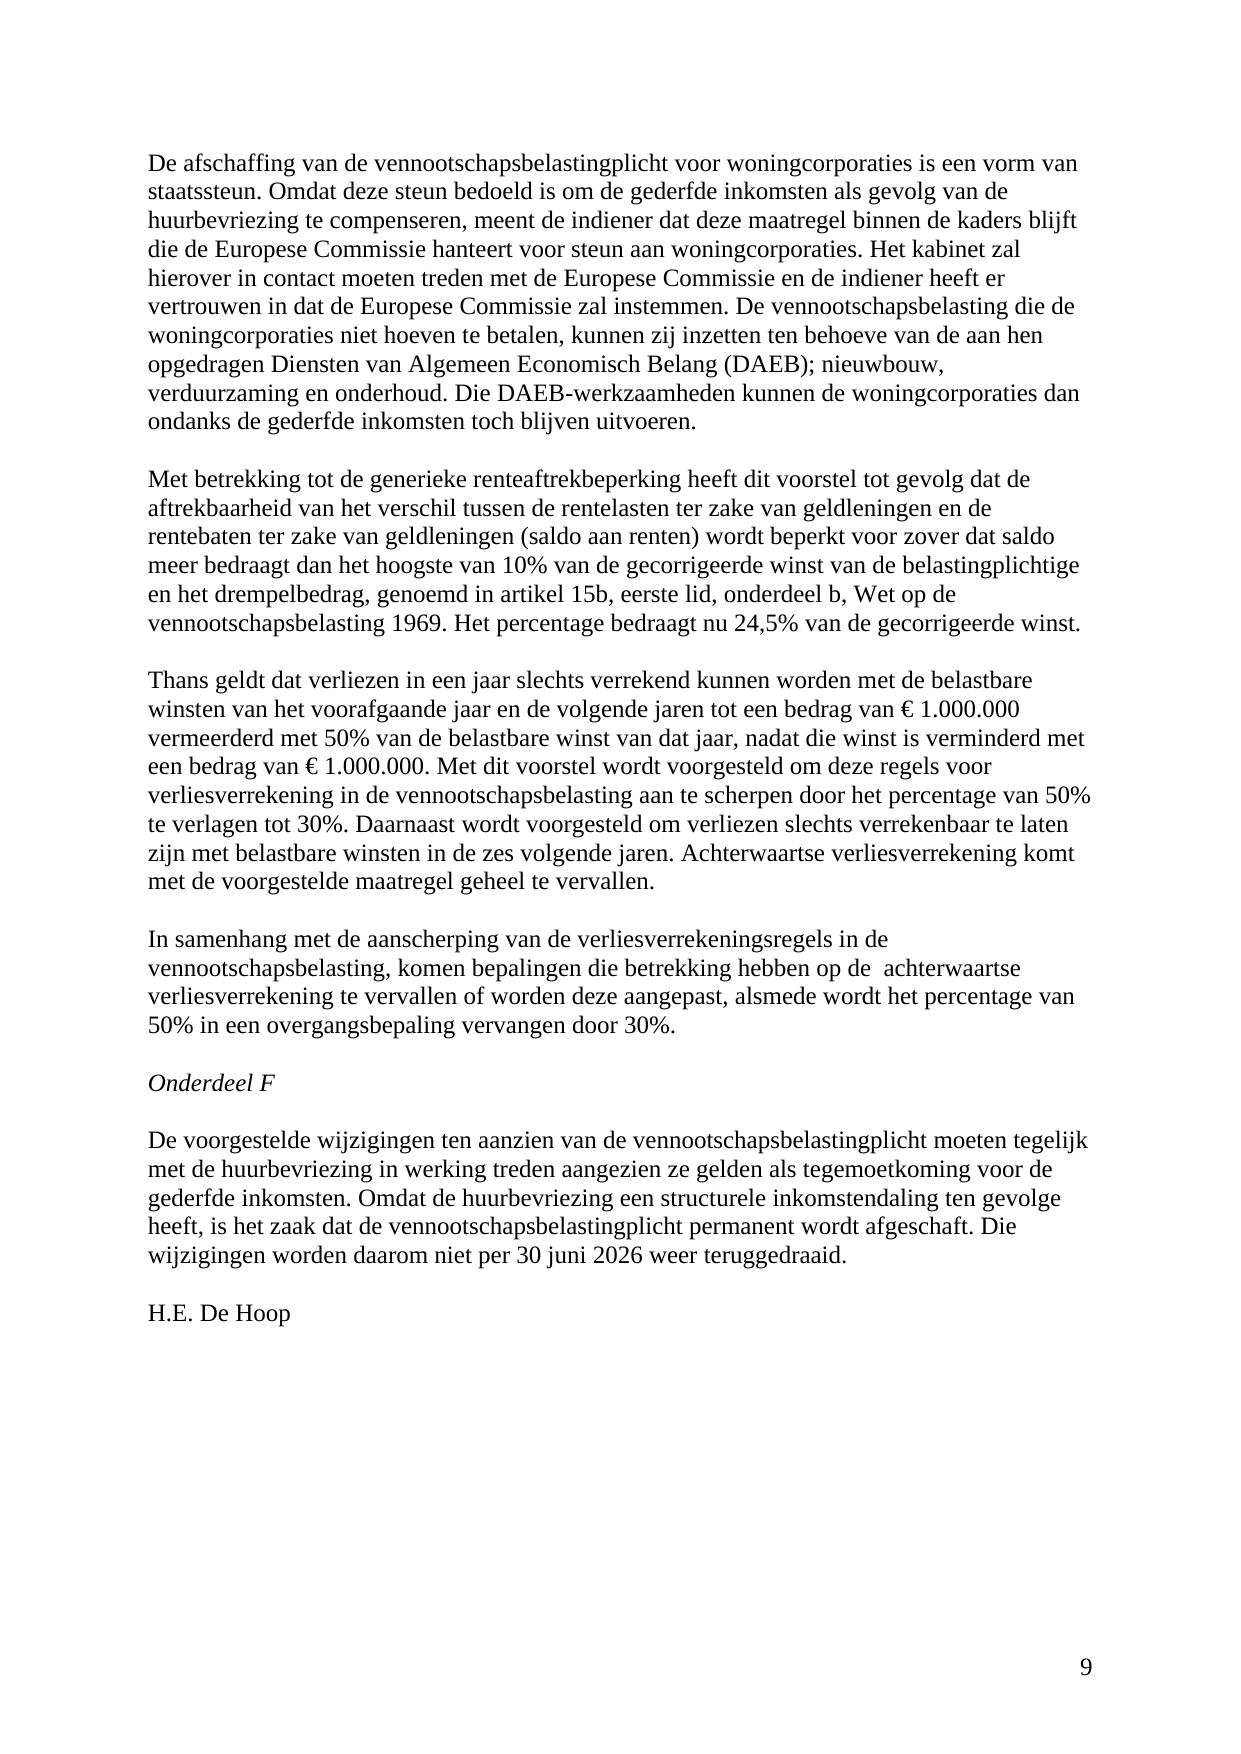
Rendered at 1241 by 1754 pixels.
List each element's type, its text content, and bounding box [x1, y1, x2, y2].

text H.E. De Hoop [148, 1298, 1093, 1326]
text De voorgestelde wijzigingen ten aanzien van de vennootschapsbelastingplicht moeten tegelijk met de huurbevriezing in werking treden aangezien ze gelden als tegemoetkoming voor de gederfde inkomsten. Omdat de huurbevriezing een structurele inkomstendaling ten gevolge heeft, is het zaak dat de vennootschapsbelastingplicht permanent wordt afgeschaft. Die wijzigingen worden daarom niet per 30 juni 2026 weer teruggedraaid. [148, 1125, 1093, 1269]
text Onderdeel F [148, 1068, 1093, 1096]
text In samenhang met de aanscherping van de verliesverrekeningsregels in de vennootschapsbelasting, komen bepalingen die betrekking hebben op de achterwaartse verliesverrekening te vervallen of worden deze aangepast, alsmede wordt het percentage van 50% in een overgangsbepaling vervangen door 30%. [148, 924, 1093, 1039]
text De afschaffing van de vennootschapsbelastingplicht voor woningcorporaties is een vorm van staatssteun. Omdat deze steun bedoeld is om de gederfde inkomsten als gevolg van de huurbevriezing te compenseren, meent de indiener dat deze maatregel binnen de kaders blijft die de Europese Commissie hanteert voor steun aan woningcorporaties. Het kabinet zal hierover in contact moeten treden met de Europese Commissie en de indiener heeft er vertrouwen in dat de Europese Commissie zal instemmen. De vennootschapsbelasting die de woningcorporaties niet hoeven te betalen, kunnen zij inzetten ten behoeve van de aan hen opgedragen Diensten van Algemeen Economisch Belang (DAEB); nieuwbouw, verduurzaming en onderhoud. Die DAEB-werkzaamheden kunnen de woningcorporaties dan ondanks de gederfde inkomsten toch blijven uitvoeren. [148, 148, 1093, 435]
text Met betrekking tot de generieke renteaftrekbeperking heeft dit voorstel tot gevolg dat de aftrekbaarheid van het verschil tussen de rentelasten ter zake van geldleningen en de rentebaten ter zake van geldleningen (saldo aan renten) wordt beperkt voor zover dat saldo meer bedraagt dan het hoogste van 10% van de gecorrigeerde winst van de belastingplichtige en het drempelbedrag, genoemd in artikel 15b, eerste lid, onderdeel b, Wet op de vennootschapsbelasting 1969. Het percentage bedraagt nu 24,5% van de gecorrigeerde winst. [148, 464, 1093, 636]
text Thans geldt dat verliezen in een jaar slechts verrekend kunnen worden met de belastbare winsten van het voorafgaande jaar en de volgende jaren tot een bedrag van € 1.000.000 vermeerderd met 50% van de belastbare winst van dat jaar, nadat die winst is verminderd met een bedrag van € 1.000.000. Met dit voorstel wordt voorgesteld om deze regels voor verliesverrekening in de vennootschapsbelasting aan te scherpen door het percentage van 50% te verlagen tot 30%. Daarnaast wordt voorgesteld om verliezen slechts verrekenbaar te laten zijn met belastbare winsten in de zes volgende jaren. Achterwaartse verliesverrekening komt met de voorgestelde maatregel geheel te vervallen. [148, 665, 1093, 895]
